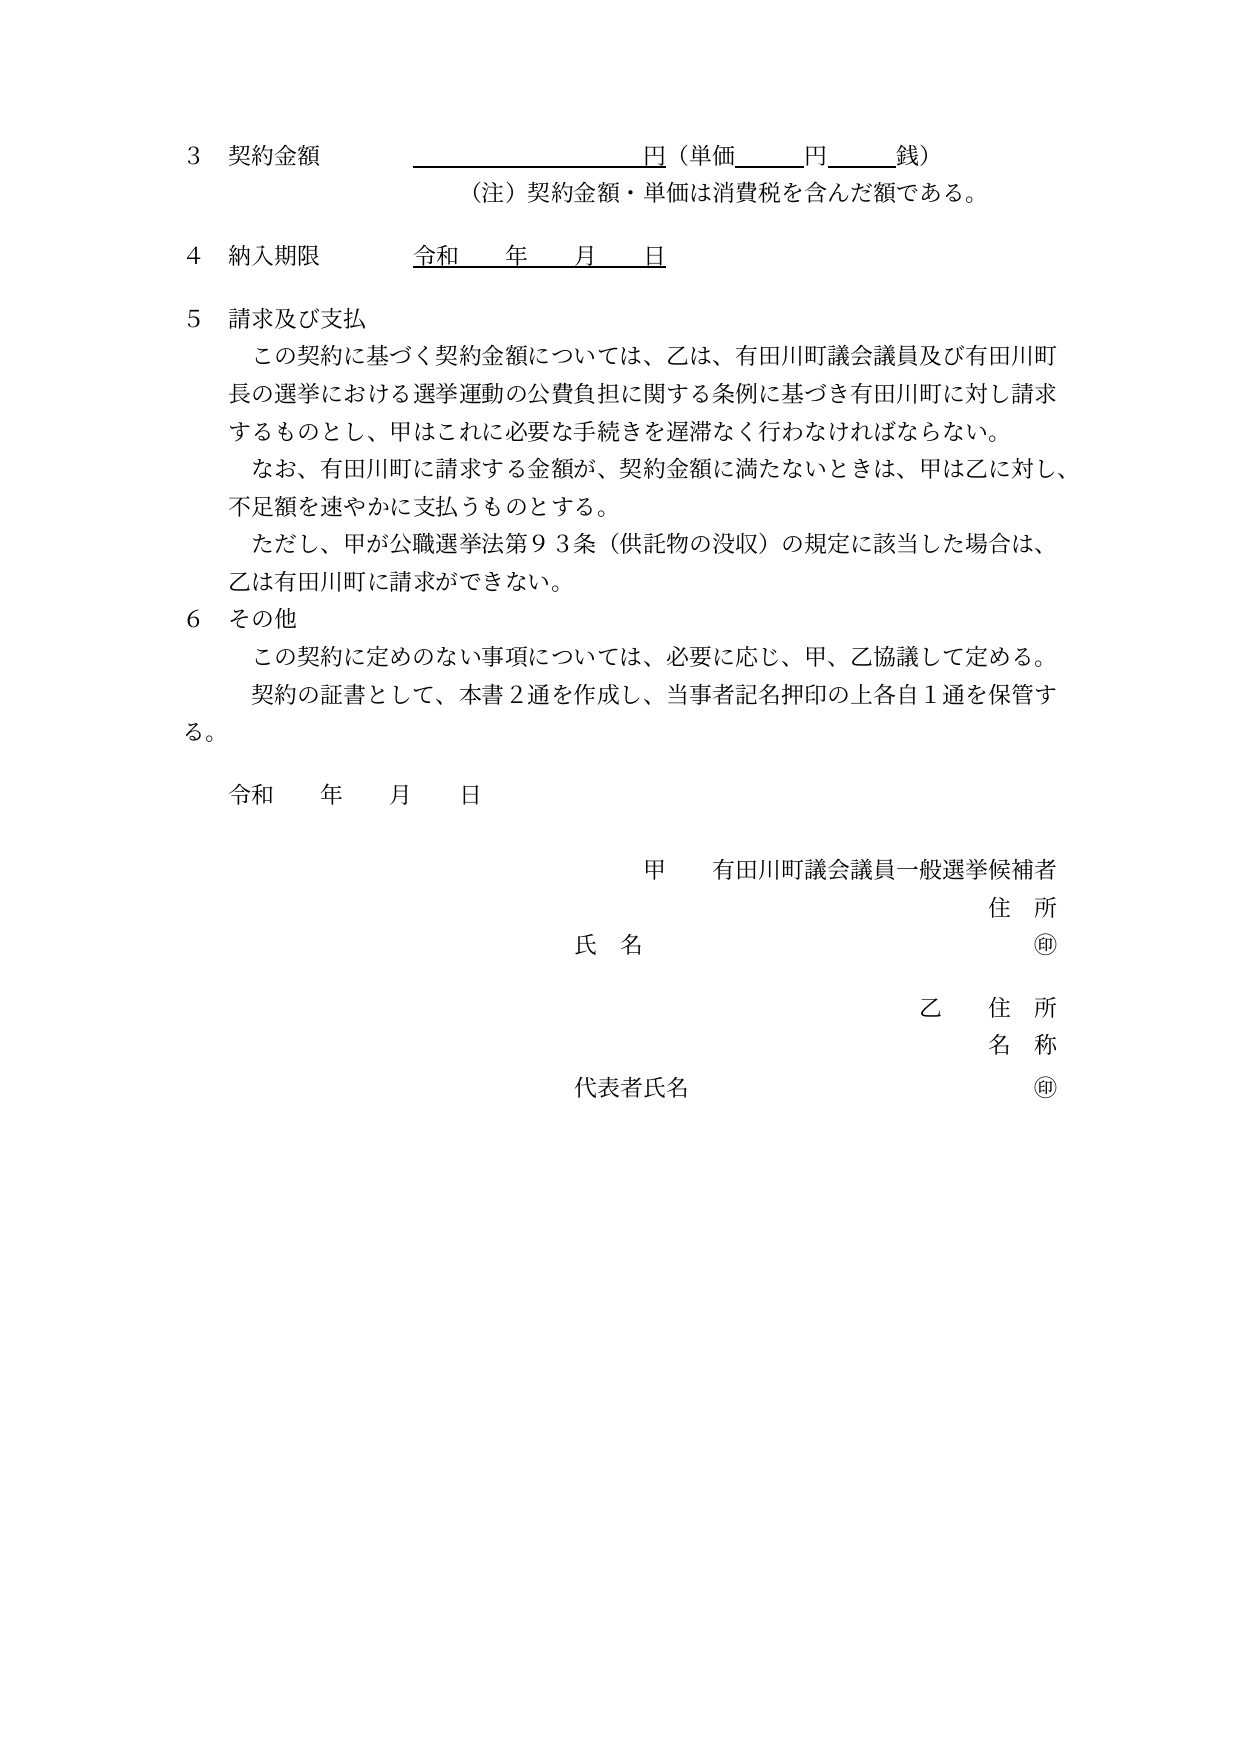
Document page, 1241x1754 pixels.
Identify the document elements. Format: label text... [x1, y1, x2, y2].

text ３ 契約金額 円（単価 円 銭） [183, 136, 1057, 173]
text 令和 年 月 日 [183, 775, 1057, 812]
text 甲 有田川町議会議員一般選挙候補者 [183, 850, 1057, 887]
text ５ 請求及び支払 [183, 298, 1057, 336]
text ただし、甲が公職選挙法第９３条（供託物の没収）の規定に該当した場合は、乙は有田川町に請求ができない。 [183, 524, 1057, 599]
text この契約に基づく契約金額については、乙は、有田川町議会議員及び有田川町長の選挙における選挙運動の公費負担に関する条例に基づき有田川町に対し請求するものとし、甲はこれに必要な手続きを遅滞なく行わなければならない。 [183, 336, 1057, 449]
text （注）契約金額・単価は消費税を含んだ額である。 [183, 173, 1057, 211]
text なお、有田川町に請求する金額が、契約金額に満たないときは、甲は乙に対し、不足額を速やかに支払うものとする。 [183, 449, 1057, 524]
text 住 所 [183, 887, 1057, 925]
text 名 称 [183, 1025, 1057, 1063]
text 代表者氏名 ㊞ [183, 1068, 1057, 1105]
text 乙 住 所 [183, 988, 1057, 1025]
text ６ その他 [183, 599, 1057, 637]
text ４ 納入期限 令和 年 月 日 [183, 236, 1057, 273]
text 契約の証書として、本書２通を作成し、当事者記名押印の上各自１通を保管する。 [183, 674, 1057, 750]
text この契約に定めのない事項については、必要に応じ、甲、乙協議して定める。 [183, 637, 1057, 674]
text 氏 名 ㊞ [183, 925, 1057, 963]
